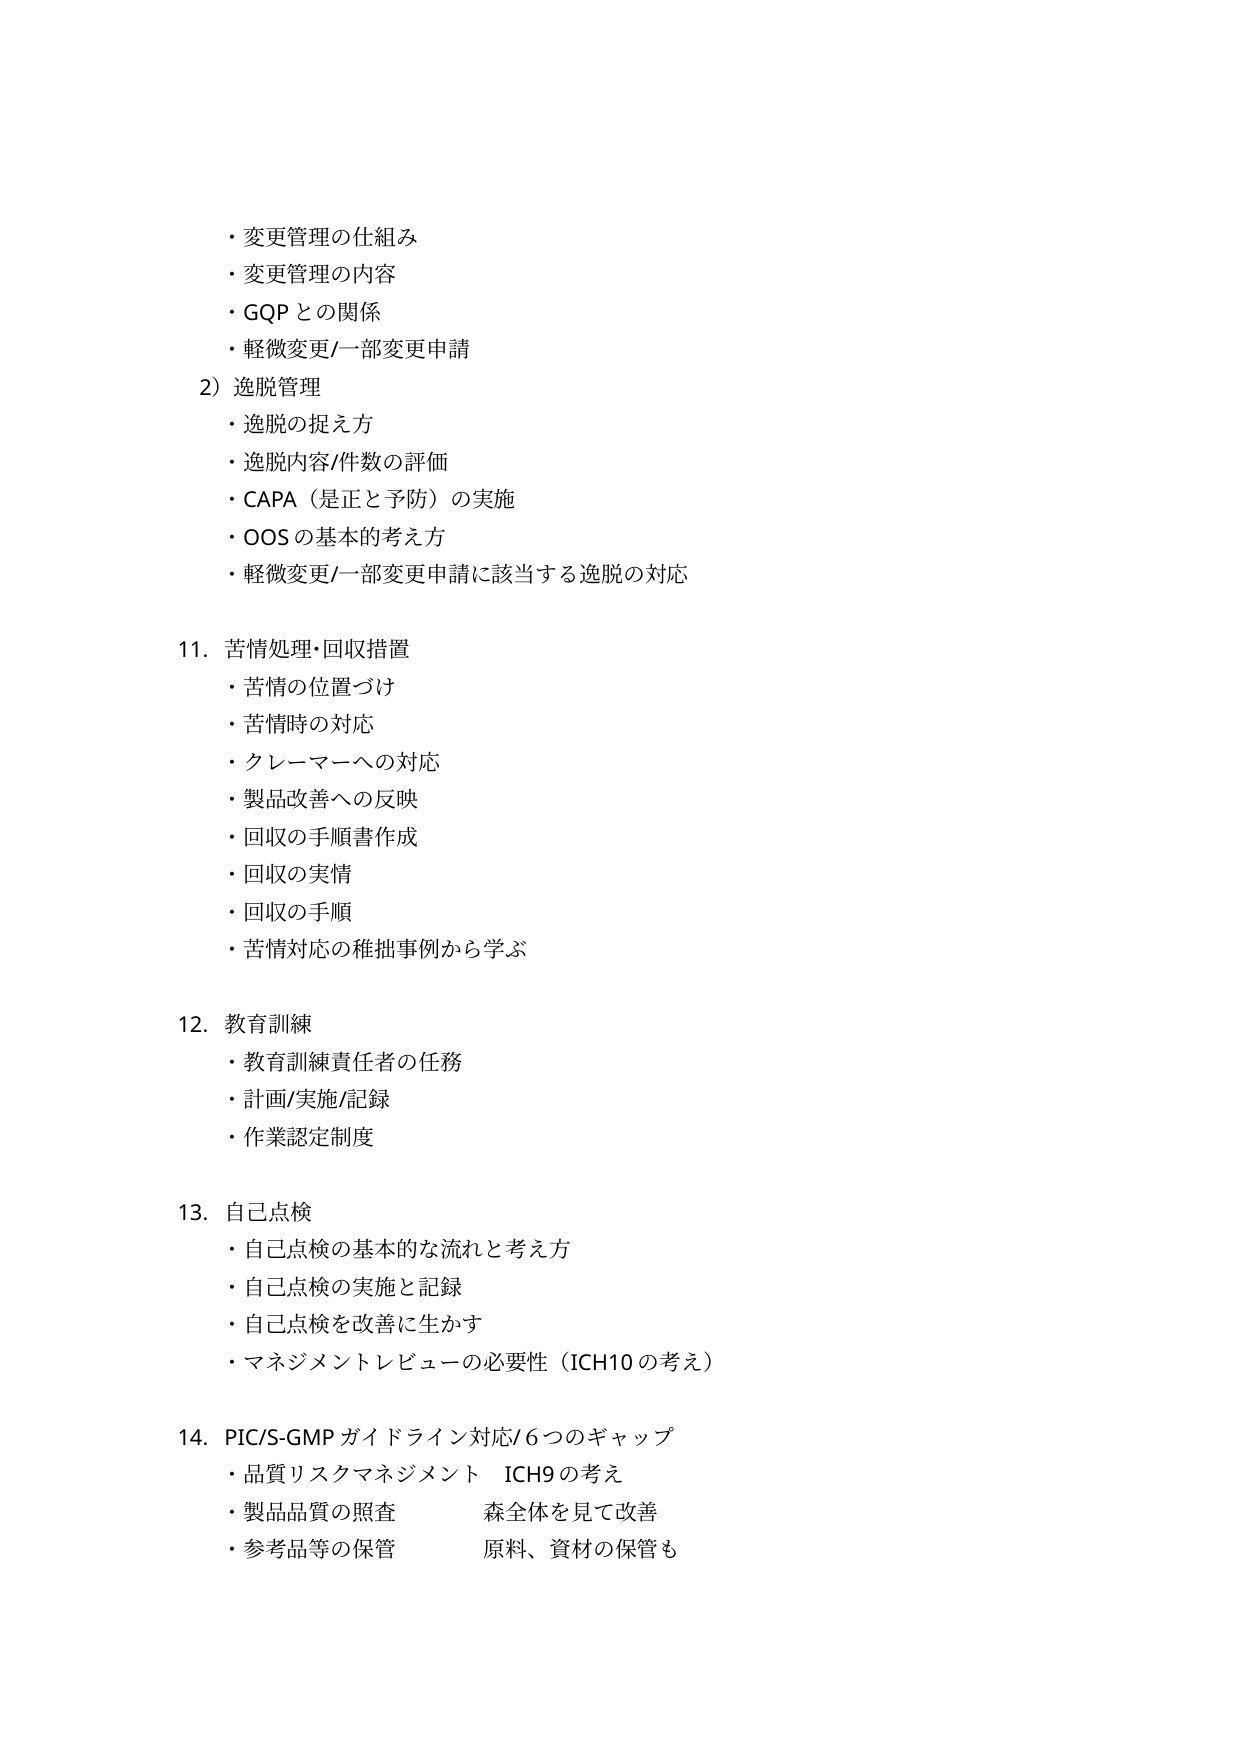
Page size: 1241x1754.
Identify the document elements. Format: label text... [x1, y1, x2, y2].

text ・逸脱内容/件数の評価 [177, 442, 1063, 479]
text ・計画/実施/記録 [177, 1079, 1063, 1117]
text ・製品改善への反映 [177, 779, 1063, 817]
text ・回収の手順 [177, 892, 1063, 929]
text ・作業認定制度 [177, 1117, 1063, 1154]
text ・GQPとの関係 [177, 292, 1063, 329]
text ・変更管理の内容 [177, 254, 1063, 292]
text ・自己点検の基本的な流れと考え方 [177, 1229, 1063, 1267]
text ・自己点検を改善に生かす [177, 1304, 1063, 1342]
text ・苦情時の対応 [177, 704, 1063, 742]
text ・苦情の位置づけ [177, 667, 1063, 704]
text ・教育訓練責任者の任務 [177, 1042, 1063, 1079]
text ・軽微変更/一部変更申請 [177, 329, 1063, 367]
text 14．PIC/S-GMPガイドライン対応/６つのギャップ [177, 1417, 1063, 1454]
text 2）逸脱管理 [177, 367, 1063, 404]
text 12．教育訓練 [177, 1004, 1063, 1042]
text ・自己点検の実施と記録 [177, 1267, 1063, 1304]
text ・製品品質の照査 森全体を見て改善 [177, 1492, 1063, 1529]
text ・回収の手順書作成 [177, 817, 1063, 854]
text ・苦情対応の稚拙事例から学ぶ [177, 929, 1063, 967]
text 11．苦情処理･回収措置 [177, 629, 1063, 667]
text ・マネジメントレビューの必要性（ICH10の考え） [177, 1342, 1063, 1379]
text ・CAPA（是正と予防）の実施 [177, 479, 1063, 517]
text ・参考品等の保管 原料、資材の保管も [177, 1529, 1063, 1567]
text ・クレーマーへの対応 [177, 742, 1063, 779]
text ・品質リスクマネジメント ICH9の考え [177, 1454, 1063, 1492]
text ・軽微変更/一部変更申請に該当する逸脱の対応 [177, 554, 1063, 592]
text ・OOSの基本的考え方 [177, 517, 1063, 554]
text ・回収の実情 [177, 854, 1063, 892]
text ・変更管理の仕組み [177, 217, 1063, 254]
text ・逸脱の捉え方 [177, 404, 1063, 442]
text 13．自己点検 [177, 1192, 1063, 1229]
